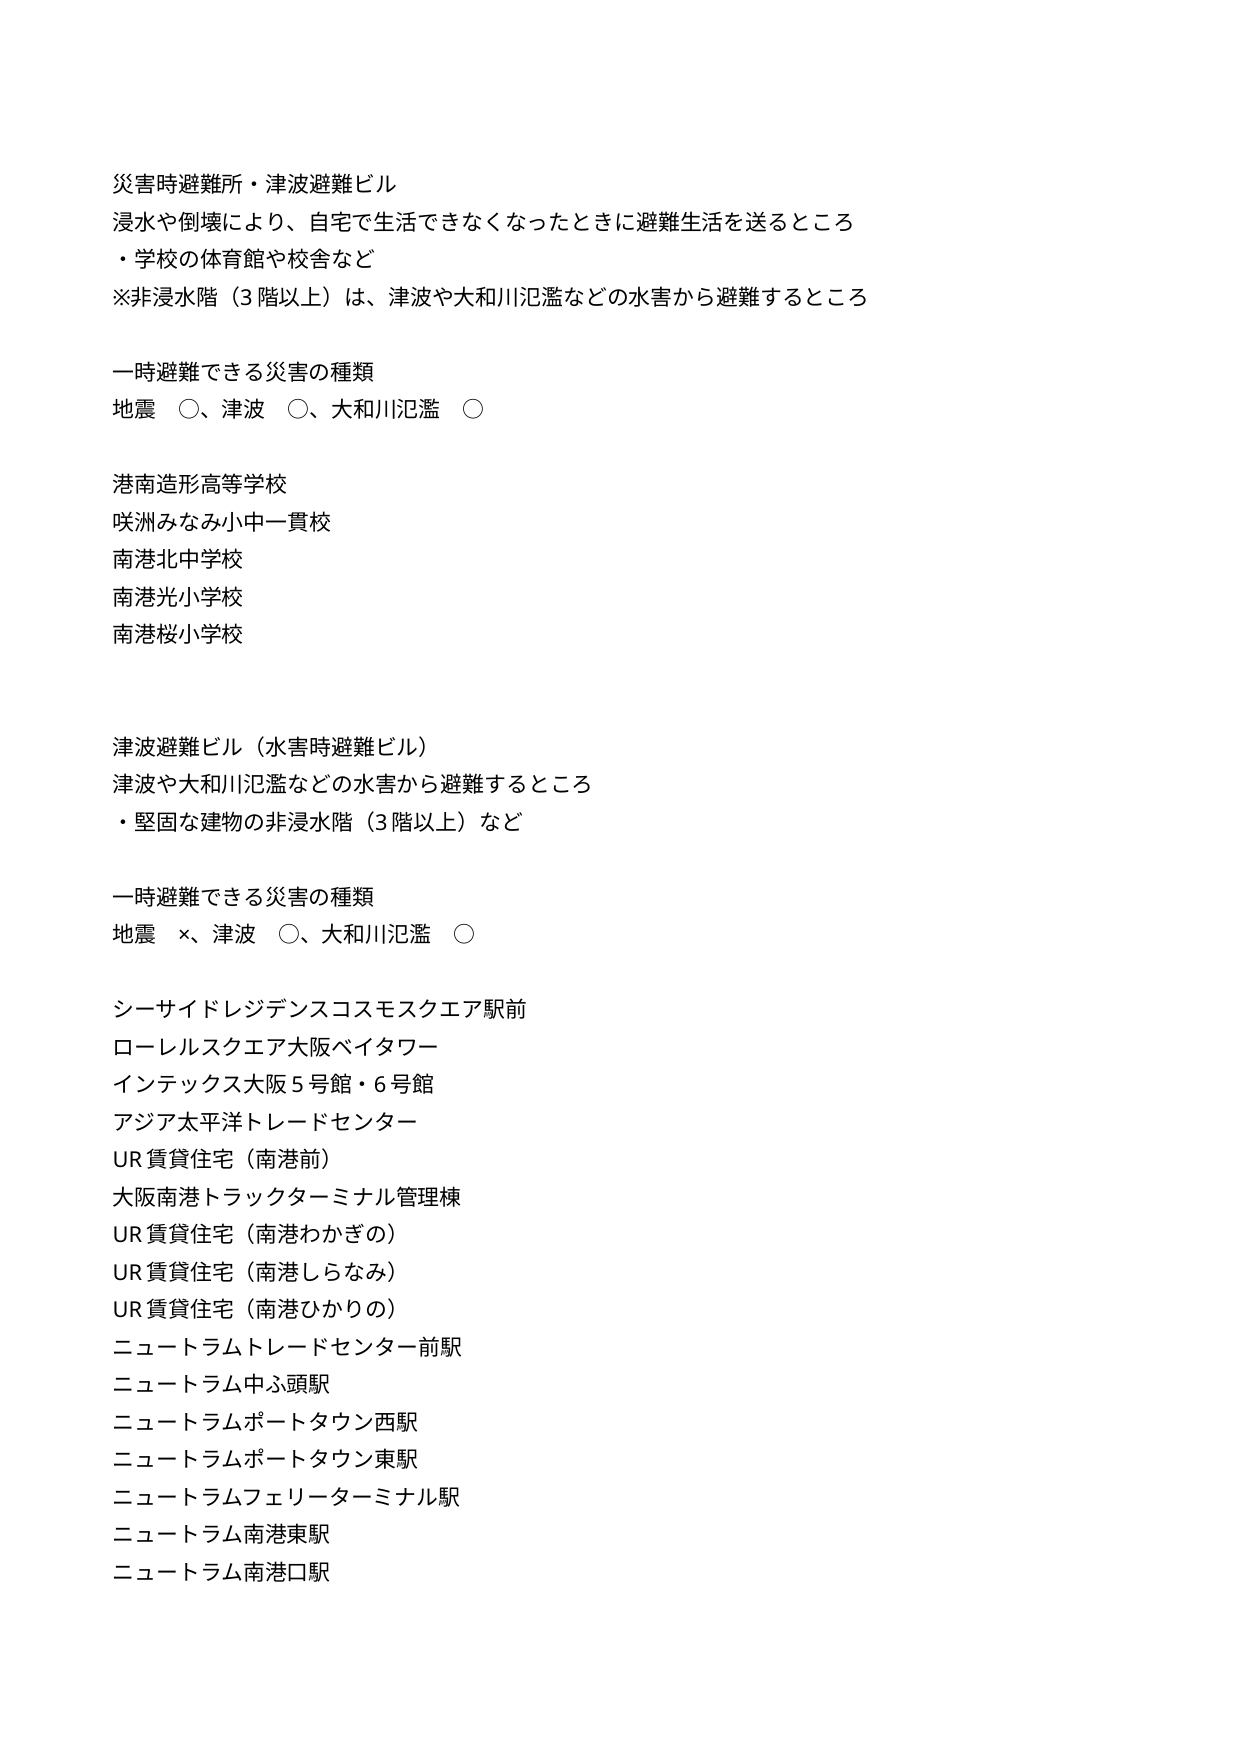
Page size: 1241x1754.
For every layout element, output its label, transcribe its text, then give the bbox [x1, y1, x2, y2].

text ・学校の体育館や校舎など [112, 239, 1128, 277]
text ニュートラムポートタウン東駅 [112, 1439, 1128, 1477]
text ニュートラム南港口駅 [112, 1552, 1128, 1589]
text ・堅固な建物の非浸水階（3階以上）など [112, 802, 1128, 839]
text 港南造形高等学校 [112, 464, 1128, 502]
text ニュートラム中ふ頭駅 [112, 1364, 1128, 1402]
text 一時避難できる災害の種類 [112, 352, 1128, 389]
text 南港北中学校 [112, 539, 1128, 577]
text ※非浸水階（3階以上）は、津波や大和川氾濫などの水害から避難するところ [112, 277, 1128, 314]
text UR賃貸住宅（南港わかぎの） [112, 1214, 1128, 1252]
text 地震 ○、津波 ○、大和川氾濫 ○ [112, 389, 1128, 427]
text 地震 ×、津波 ○、大和川氾濫 ○ [112, 914, 1128, 952]
text 災害時避難所・津波避難ビル [112, 164, 1128, 202]
text UR賃貸住宅（南港前） [112, 1139, 1128, 1177]
text UR賃貸住宅（南港ひかりの） [112, 1289, 1128, 1327]
text UR賃貸住宅（南港しらなみ） [112, 1252, 1128, 1289]
text 南港光小学校 [112, 577, 1128, 614]
text アジア太平洋トレードセンター [112, 1102, 1128, 1139]
text 一時避難できる災害の種類 [112, 877, 1128, 914]
text 南港桜小学校 [112, 614, 1128, 652]
text ニュートラムトレードセンター前駅 [112, 1327, 1128, 1364]
text 浸水や倒壊により、自宅で生活できなくなったときに避難生活を送るところ [112, 202, 1128, 239]
text インテックス大阪5号館・6号館 [112, 1064, 1128, 1102]
text 咲洲みなみ小中一貫校 [112, 502, 1128, 539]
text 津波避難ビル（水害時避難ビル） [112, 727, 1128, 764]
text ニュートラムフェリーターミナル駅 [112, 1477, 1128, 1514]
text シーサイドレジデンスコスモスクエア駅前 [112, 989, 1128, 1027]
text 大阪南港トラックターミナル管理棟 [112, 1177, 1128, 1214]
text ニュートラムポートタウン西駅 [112, 1402, 1128, 1439]
text 津波や大和川氾濫などの水害から避難するところ [112, 764, 1128, 802]
text ニュートラム南港東駅 [112, 1514, 1128, 1552]
text ローレルスクエア大阪ベイタワー [112, 1027, 1128, 1064]
